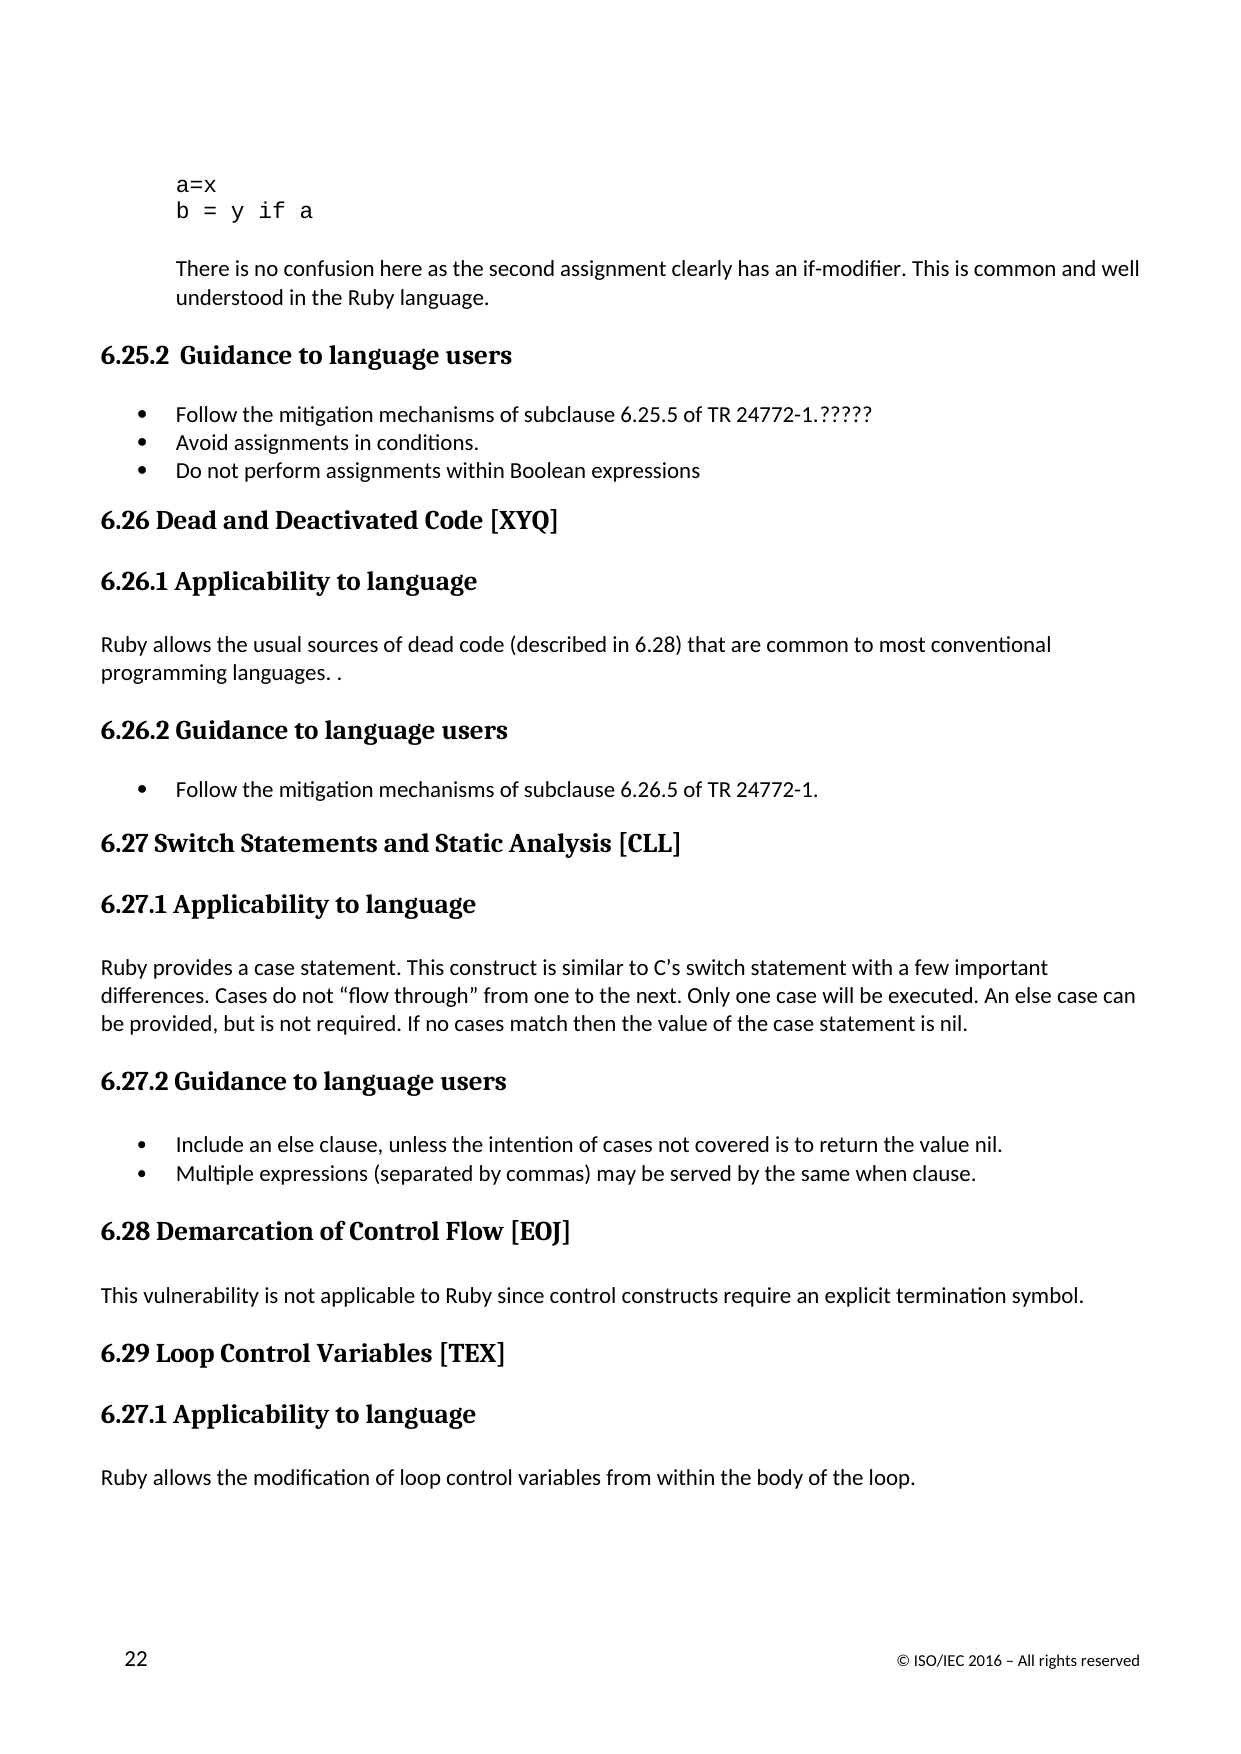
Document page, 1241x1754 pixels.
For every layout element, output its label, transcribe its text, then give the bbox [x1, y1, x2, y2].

subtitle 6.26 Dead and Deactivated Code [XYQ] [101, 505, 1164, 536]
list Follow the mitigation mechanisms of subclause 6.25.5 of TR 24772-1.????? [138, 400, 1164, 428]
text Ruby allows the usual sources of dead code (described in 6.28) that are common to most conventional programming languages. . [101, 630, 1164, 686]
list Include an else clause, unless the intention of cases not covered is to return the value nil. [138, 1131, 1164, 1159]
subtitle Guidance to language users [101, 340, 1164, 371]
subtitle 6.29 Loop Control Variables [TEX] [101, 1338, 1164, 1369]
text Ruby allows the modification of loop control variables from within the body of the loop. [101, 1463, 1164, 1491]
text Ruby provides a case statement. This construct is similar to C’s switch statement with a few important differences. Cases do not “flow through” from one to the next. Only one case will be executed. An else case can be provided, but is not required. If no cases match then the value of the case statement is nil. [101, 953, 1164, 1037]
list Follow the mitigation mechanisms of subclause 6.26.5 of TR 24772-1. [138, 775, 1164, 803]
subtitle 6.27 Switch Statements and Static Analysis [CLL] [101, 828, 1164, 859]
text a=x b = y if a [176, 173, 1164, 225]
subtitle 6.27.2 Guidance to language users [101, 1066, 1164, 1097]
subtitle 6.26.1 Applicability to language [101, 566, 1164, 597]
list Do not perform assignments within Boolean expressions [138, 456, 1164, 484]
text This vulnerability is not applicable to Ruby since control constructs require an explicit termination symbol. [101, 1281, 1164, 1309]
list Avoid assignments in conditions. [138, 428, 1164, 456]
list Multiple expressions (separated by commas) may be served by the same when clause. [138, 1159, 1164, 1187]
subtitle 6.27.1 Applicability to language [101, 1399, 1164, 1430]
subtitle 6.28 Demarcation of Control Flow [EOJ] [101, 1216, 1164, 1247]
subtitle 6.27.1 Applicability to language [101, 889, 1164, 920]
subtitle 6.26.2 Guidance to language users [101, 715, 1164, 746]
text There is no confusion here as the second assignment clearly has an if-modifier. This is common and well understood in the Ruby language. [176, 254, 1164, 311]
